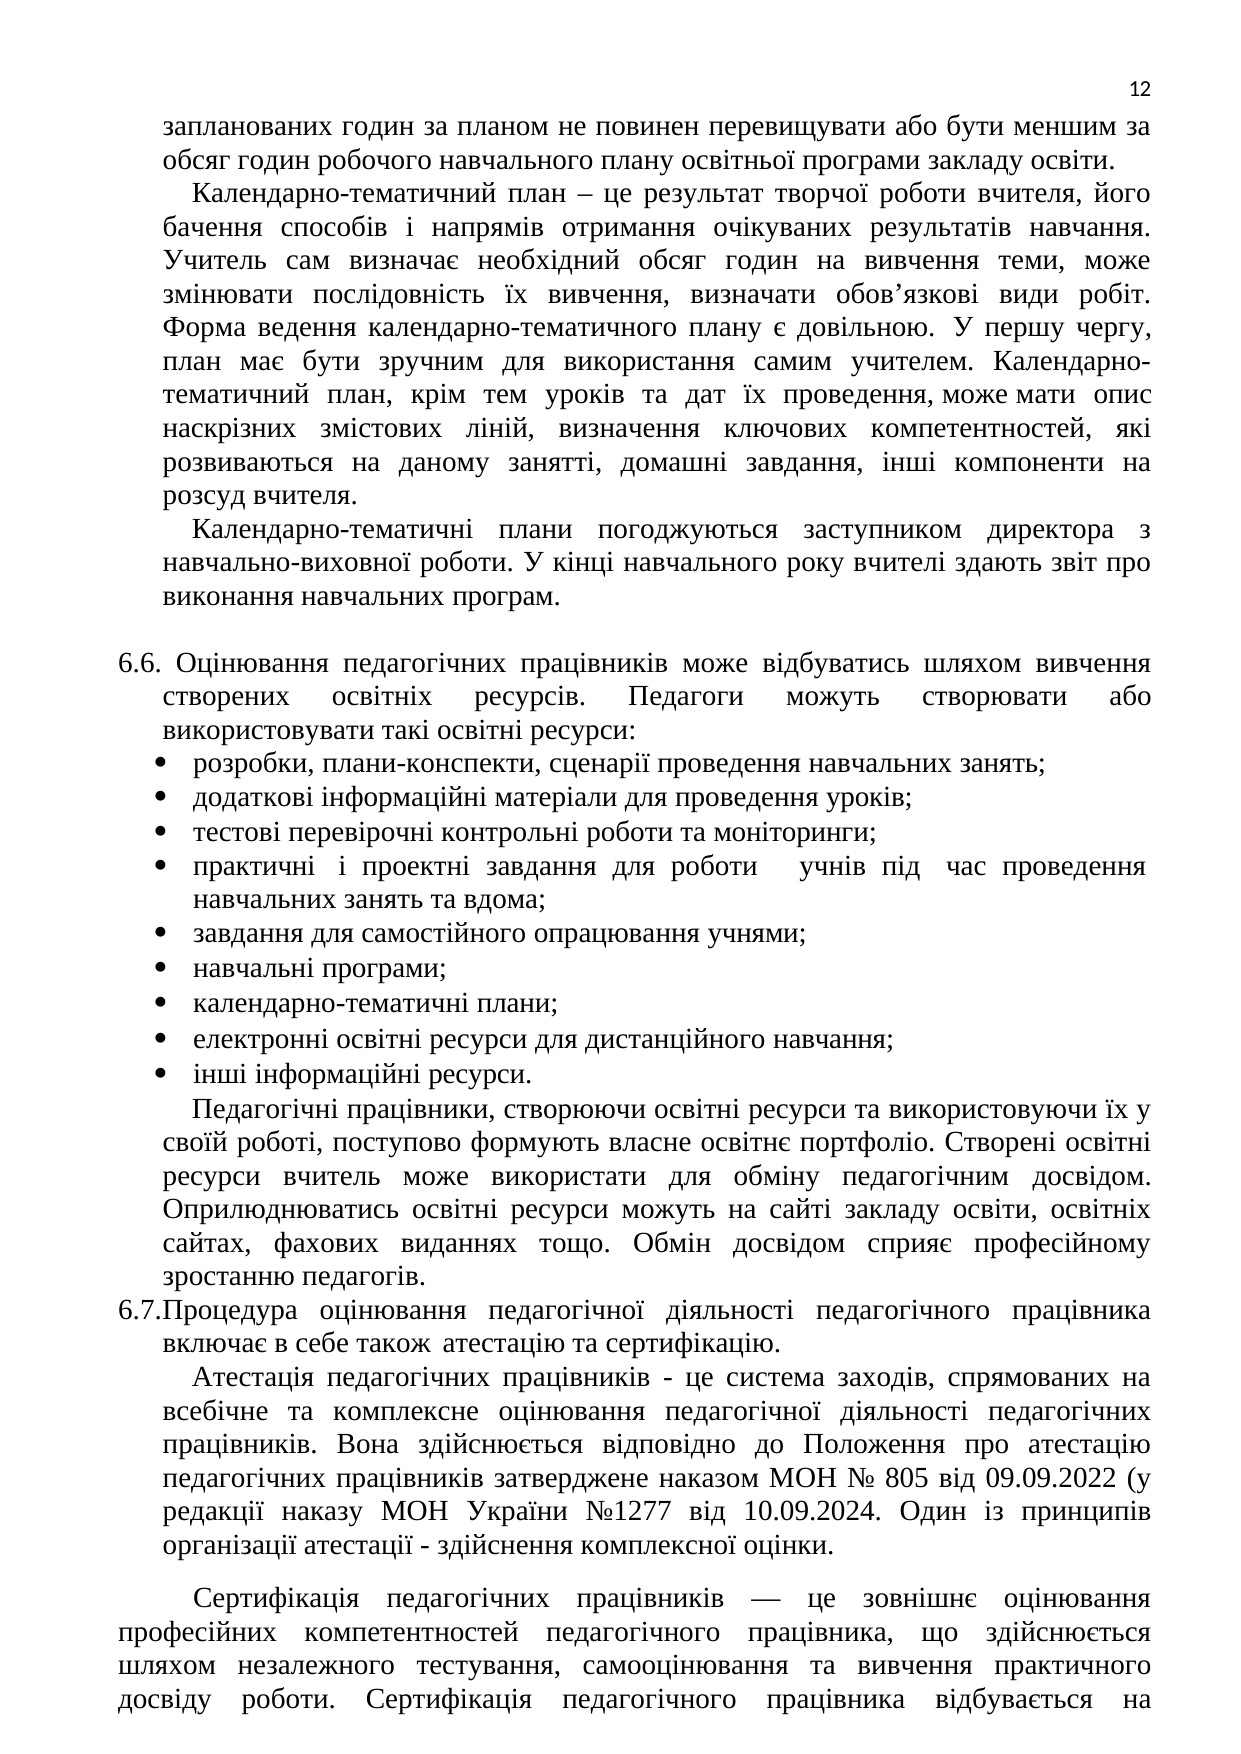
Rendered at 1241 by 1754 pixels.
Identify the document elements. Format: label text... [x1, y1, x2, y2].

list завдання для самостійного опрацювання учнями; [155, 915, 1240, 948]
list тестові перевірочні контрольні роботи та моніторинги; [155, 813, 1240, 848]
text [162, 108, 1152, 175]
text Педагогічні працівники, створюючи освітні ресурси та використовуючи їх у своїй роботі, поступово формують власне освітнє портфоліо. Створені освітні ресурси вчитель може використати для обміну педагогічним досвідом. Оприлюднюватись освітні ресурси можуть на сайті закладу освіти, освітніх сайтах, фахових виданнях тощо. Обмін досвідом сприяє професійному зростанню педагогів. [162, 1091, 1152, 1292]
text Атестація педагогічних працівників - це система заходів, спрямованих на всебічне та комплексне оцінювання педагогічної діяльності педагогічних працівників. Вона здійснюється відповідно до Положення про атестацію педагогічних працівників затверджене наказом МОН № 805 від 09.09.2022 (у редакції наказу МОН України №1277 від 10.09.2024. Один із принципів організації атестації - здійснення комплексної оцінки. [162, 1359, 1152, 1560]
text Календарно-тематичний план – це результат творчої роботи вчителя, його бачення способів і напрямів отримання очікуваних результатів навчання. Учитель сам визначає необхідний обсяг годин на вивчення теми, може змінювати послідовність їх вивчення, визначати обов’язкові види робіт. Форма ведення календарно-тематичного плану є довільною. У першу чергу, план має бути зручним для використання самим учителем. Календарно- тематичний план, крім тем уроків та дат їх проведення, може мати опис наскрізних змістових ліній, визначення ключових компетентностей, які розвиваються на даному занятті, домашні завдання, інші компоненти на розсуд вчителя. [162, 175, 1152, 511]
text Календарно-тематичні плани погоджуються заступником директора з навчально-виховної роботи. У кінці навчального року вчителі здають звіт про виконання навчальних програм. [162, 511, 1152, 611]
list розробки, плани-конспекти, сценарії проведення навчальних занять; [155, 746, 1240, 779]
list Оцінювання педагогічних працівників може відбуватись шляхом вивчення створених освітніх ресурсів. Педагоги можуть створювати або використовувати такі освітні ресурси: [118, 645, 1152, 746]
list навчальні програми; [155, 949, 1240, 984]
list додаткові інформаційні матеріали для проведення уроків; [155, 779, 1240, 813]
list календарно-тематичні плани; [155, 984, 1240, 1020]
list практичні і проектні завдання для роботи учнів під час проведення навчальних занять та вдома; [155, 849, 1151, 914]
list інші інформаційні ресурси. [155, 1055, 1240, 1091]
list електронні освітні ресурси для дистанційного навчання; [155, 1020, 1240, 1055]
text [118, 1580, 1152, 1714]
list Процедура оцінювання педагогічної діяльності педагогічного працівника включає в себе також атестацію та сертифікацію. [118, 1292, 1152, 1359]
